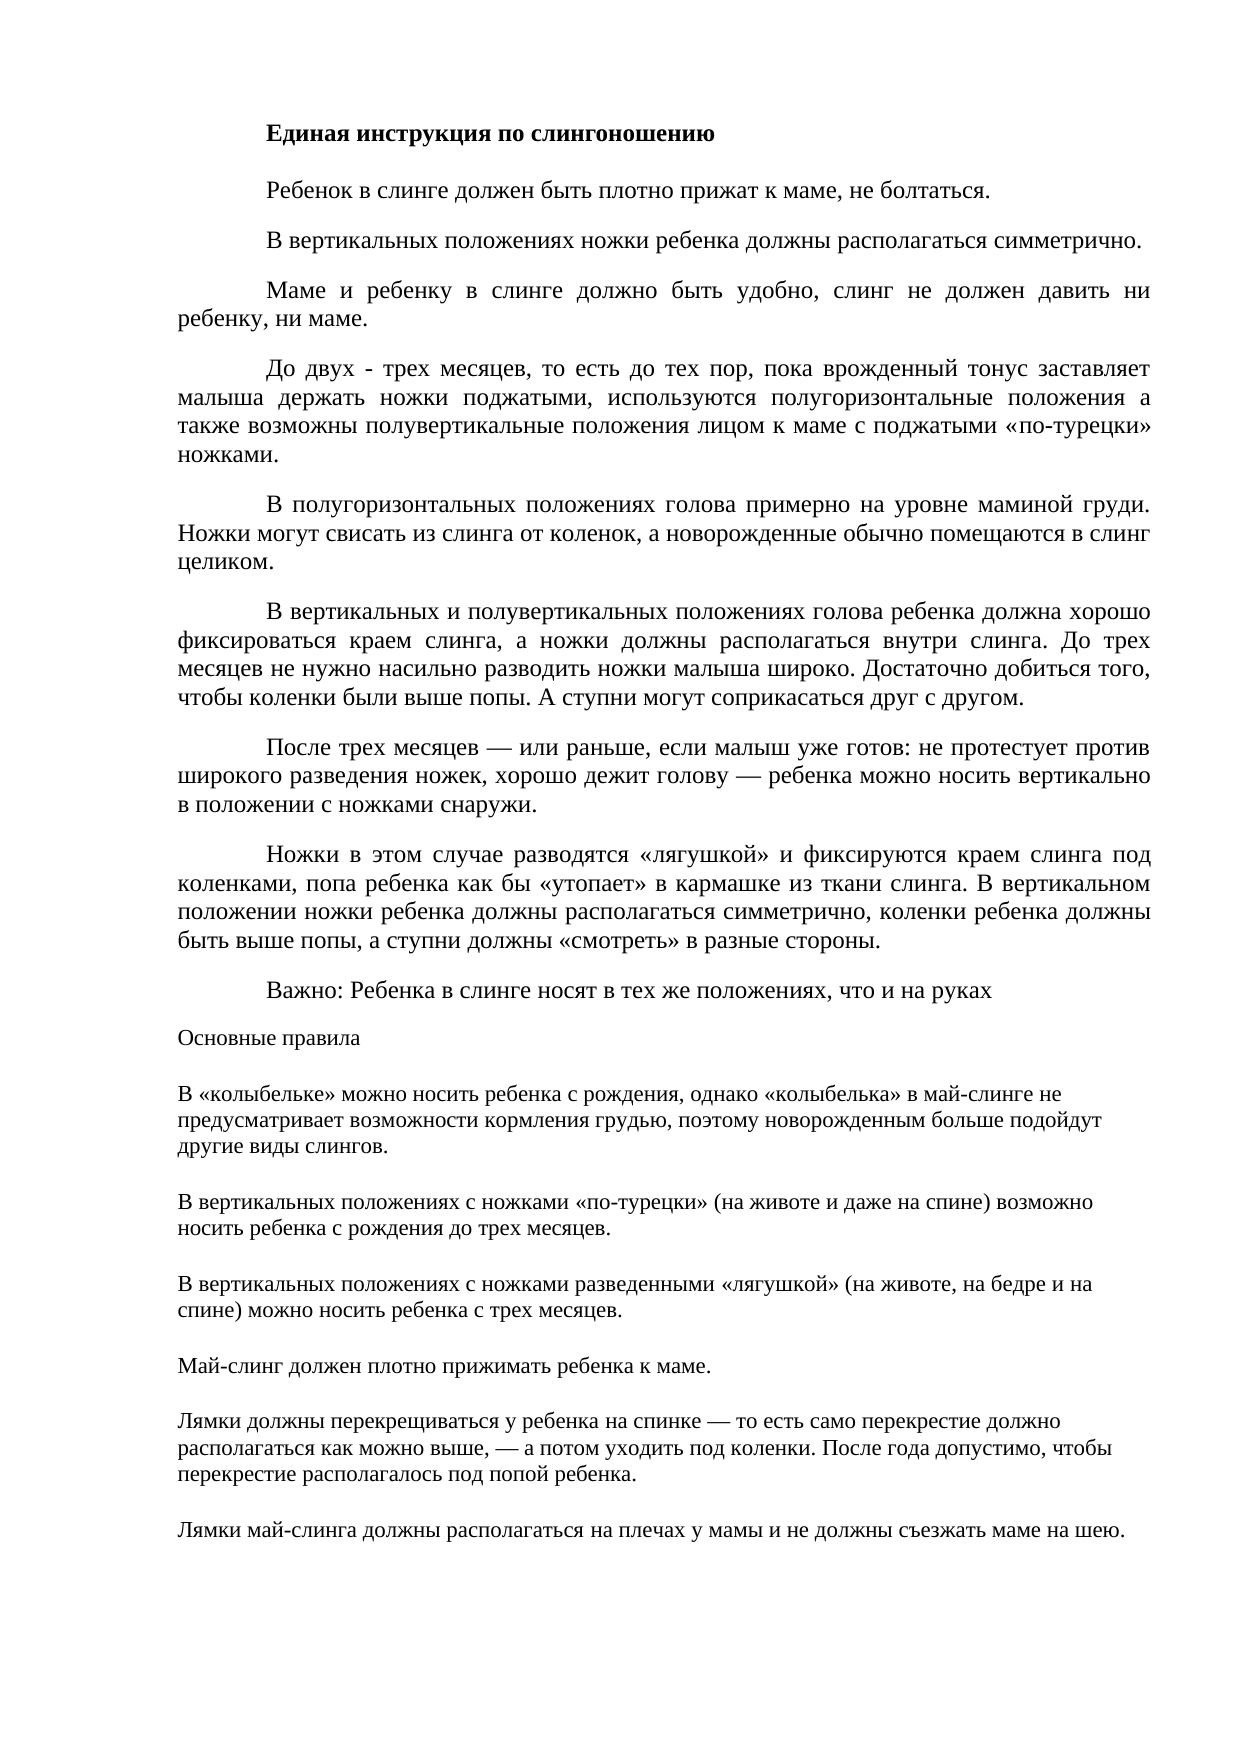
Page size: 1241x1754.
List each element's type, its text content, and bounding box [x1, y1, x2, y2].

text Ножки в этом случае разводятся «лягушкой» и фиксируются краем слинга под коленками, попа ребенка как бы «утопает» в кармашке из ткани слинга. В вертикальном положении ножки ребенка должны располагаться симметрично, коленки ребенка должны быть выше попы, а ступни должны «смотреть» в разные стороны. [177, 839, 1152, 954]
text В вертикальных положениях с ножками разведенными «лягушкой» (на животе, на бедре и на спине) можно носить ребенка с трех месяцев. [177, 1270, 1152, 1323]
text Лямки май-слинга должны располагаться на плечах у мамы и не должны съезжать маме на шею. [177, 1516, 1152, 1542]
text В вертикальных положениях с ножками «по-турецки» (на животе и даже на спине) возможно носить ребенка с рождения до трех месяцев. [177, 1188, 1152, 1241]
text Основные правила [177, 1024, 1152, 1051]
text Май-слинг должен плотно прижимать ребенка к маме. [177, 1352, 1152, 1378]
text Маме и ребенку в слинге должно быть удобно, слинг не должен давить ни ребенку, ни маме. [177, 275, 1152, 332]
text В вертикальных и полувертикальных положениях голова ребенка должна хорошо фиксироваться краем слинга, а ножки должны располагаться внутри слинга. До трех месяцев не нужно насильно разводить ножки малыша широко. Достаточно добиться того, чтобы коленки были выше попы. А ступни могут соприкасаться друг с другом. [177, 596, 1152, 711]
text До двух - трех месяцев, то есть до тех пор, пока врожденный тонус заставляет малыша держать ножки поджатыми, используются полугоризонтальные положения а также возможны полувертикальные положения лицом к маме с поджатыми «по-турецки» ножками. [177, 353, 1152, 468]
text В полугоризонтальных положениях голова примерно на уровне маминой груди. Ножки могут свисать из слинга от коленок, а новорожденные обычно помещаются в слинг целиком. [177, 489, 1152, 575]
text После трех месяцев — или раньше, если малыш уже готов: не протестует против широкого разведения ножек, хорошо дежит голову — ребенка можно носить вертикально в положении с ножками снаружи. [177, 732, 1152, 818]
text Лямки должны перекрещиваться у ребенка на спинке — то есть само перекрестие должно располагаться как можно выше, — а потом уходить под коленки. После года допустимо, чтобы перекрестие располагалось под попой ребенка. [177, 1407, 1152, 1486]
text В «колыбельке» можно носить ребенка с рождения, однако «колыбелька» в май-слинге не предусматривает возможности кормления грудью, поэтому новорожденным больше подойдут другие виды слингов. [177, 1080, 1152, 1159]
text В вертикальных положениях ножки ребенка должны располагаться симметрично. [177, 225, 1152, 254]
subtitle Единая инструкция по слингоношению [177, 118, 1152, 147]
text Ребенок в слинге должен быть плотно прижат к маме, не болтаться. [177, 176, 1152, 204]
text Важно: Ребенка в слинге носят в тех же положениях, что и на руках [177, 975, 1152, 1003]
